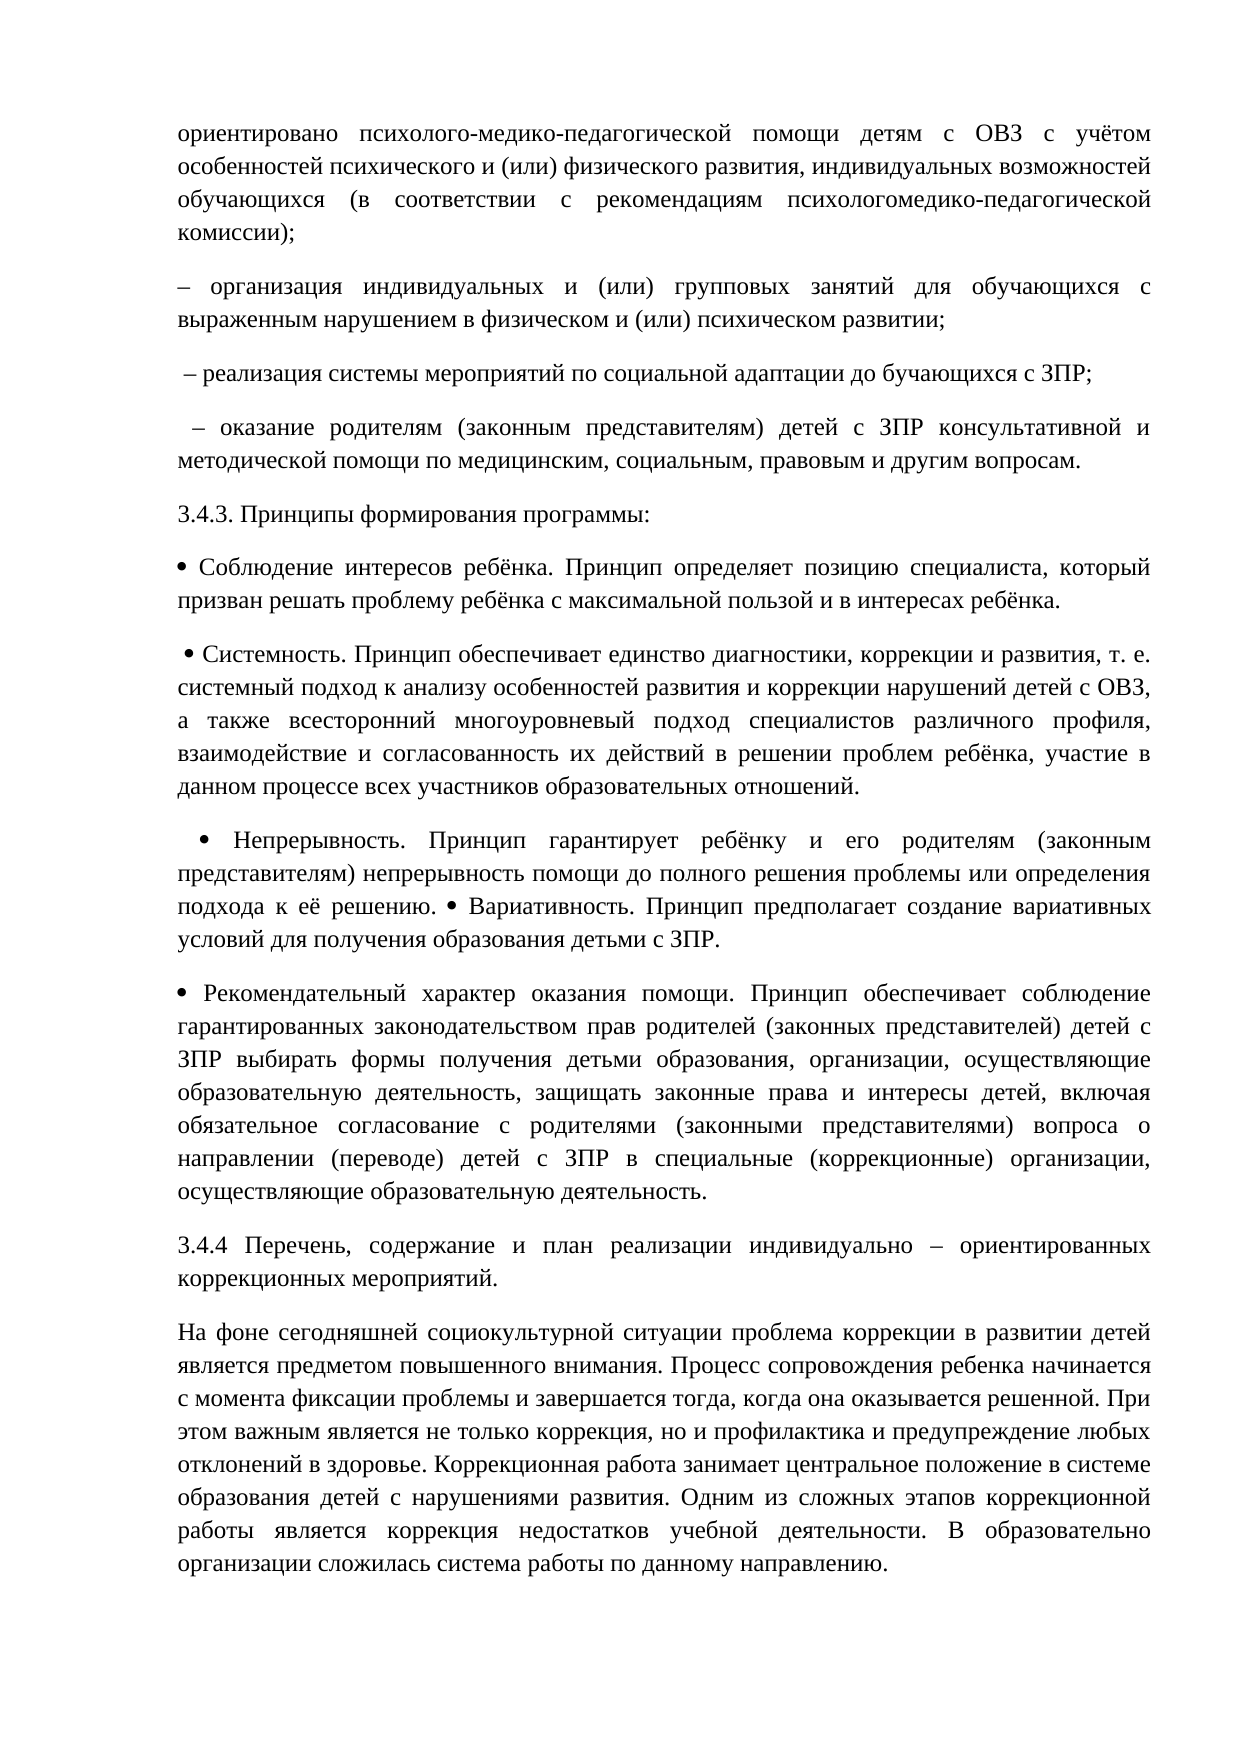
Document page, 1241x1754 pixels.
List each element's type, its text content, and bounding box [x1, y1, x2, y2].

text Непрерывность. Принцип гарантирует ребёнку и его родителям (законным представителям) непрерывность помощи до полного решения проблемы или определения подхода к её решению. Вариативность. Принцип предполагает создание вариативных условий для получения образования детьми с ЗПР. [177, 825, 1152, 953]
text 3.4.4 Перечень, содержание и план реализации индивидуально – ориентированных коррекционных мероприятий. [177, 1230, 1152, 1292]
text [177, 118, 1152, 246]
text Системность. Принцип обеспечивает единство диагностики, коррекции и развития, т. е. системный подход к анализу особенностей развития и коррекции нарушений детей с ОВЗ, а также всесторонний многоуровневый подход специалистов различного профиля, взаимодействие и согласованность их действий в решении проблем ребёнка, участие в данном процессе всех участников образовательных отношений. [177, 639, 1152, 800]
text На фоне сегодняшней социокультурной ситуации проблема коррекции в развитии детей является предметом повышенного внимания. Процесс сопровождения ребенка начинается с момента фиксации проблемы и завершается тогда, когда она оказывается решенной. При этом важным является не только коррекция, но и профилактика и предупреждение любых отклонений в здоровье. Коррекционная работа занимает центральное положение в системе образования детей с нарушениями развития. Одним из сложных этапов коррекционной работы является коррекция недостатков учебной деятельности. В образовательно организации сложилась система работы по данному направлению. [177, 1317, 1152, 1577]
text Рекомендательный характер оказания помощи. Принцип обеспечивает соблюдение гарантированных законодательством прав родителей (законных представителей) детей с ЗПР выбирать формы получения детьми образования, организации, осуществляющие образовательную деятельность, защищать законные права и интересы детей, включая обязательное согласование с родителями (законными представителями) вопроса о направлении (переводе) детей с ЗПР в специальные (коррекционные) организации, осуществляющие образовательную деятельность. [177, 978, 1152, 1205]
text Соблюдение интересов ребёнка. Принцип определяет позицию специалиста, который призван решать проблему ребёнка с максимальной пользой и в интересах ребёнка. [177, 552, 1152, 614]
text 3.4.3. Принципы формирования программы: [177, 499, 1152, 527]
text – реализация системы мероприятий по социальной адаптации до бучающихся с ЗПР; [177, 358, 1152, 387]
text – организация индивидуальных и (или) групповых занятий для обучающихся с выраженным нарушением в физическом и (или) психическом развитии; [177, 271, 1152, 333]
text – оказание родителям (законным представителям) детей с ЗПР консультативной и методической помощи по медицинским, социальным, правовым и другим вопросам. [177, 412, 1152, 473]
